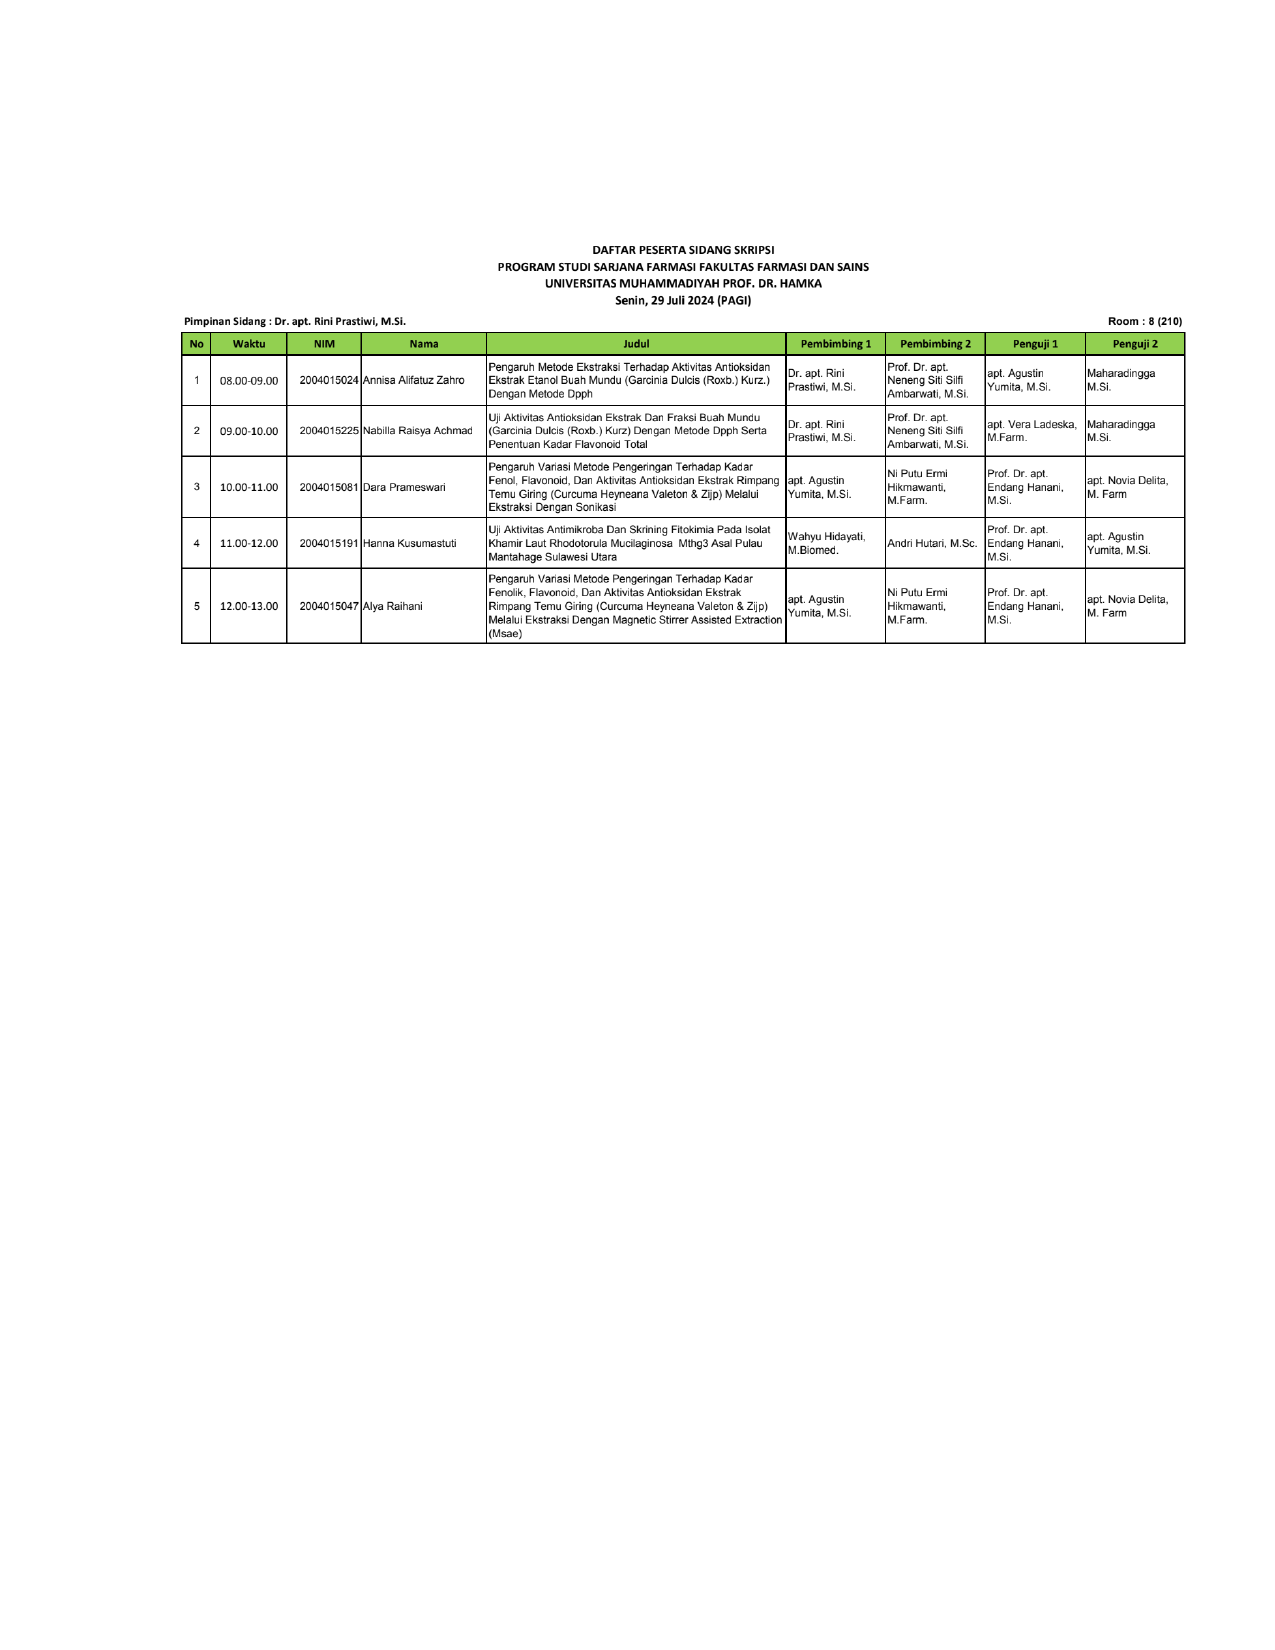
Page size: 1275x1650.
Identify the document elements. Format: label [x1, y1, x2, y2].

picture [150, 150, 1216, 824]
